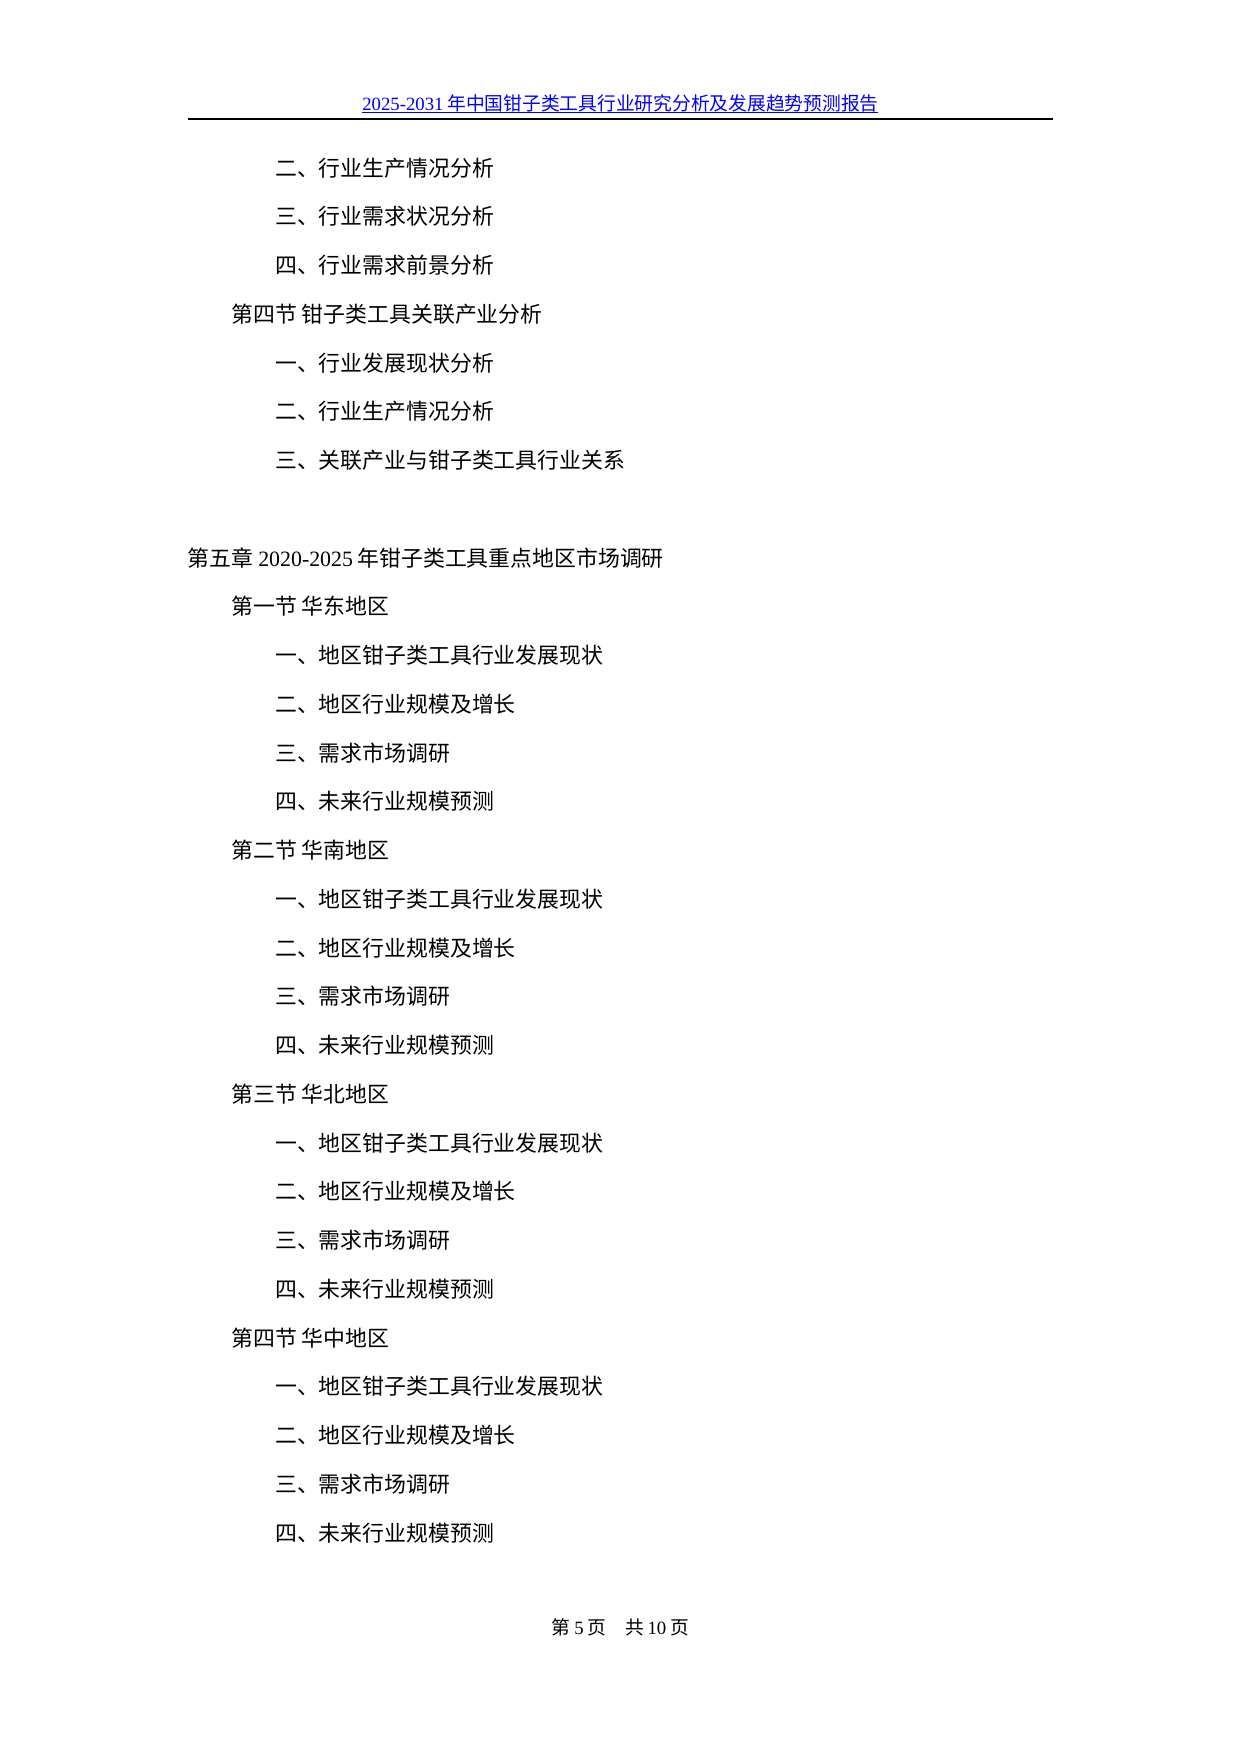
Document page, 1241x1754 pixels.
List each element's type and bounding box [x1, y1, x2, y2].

text [187, 150, 1053, 1548]
